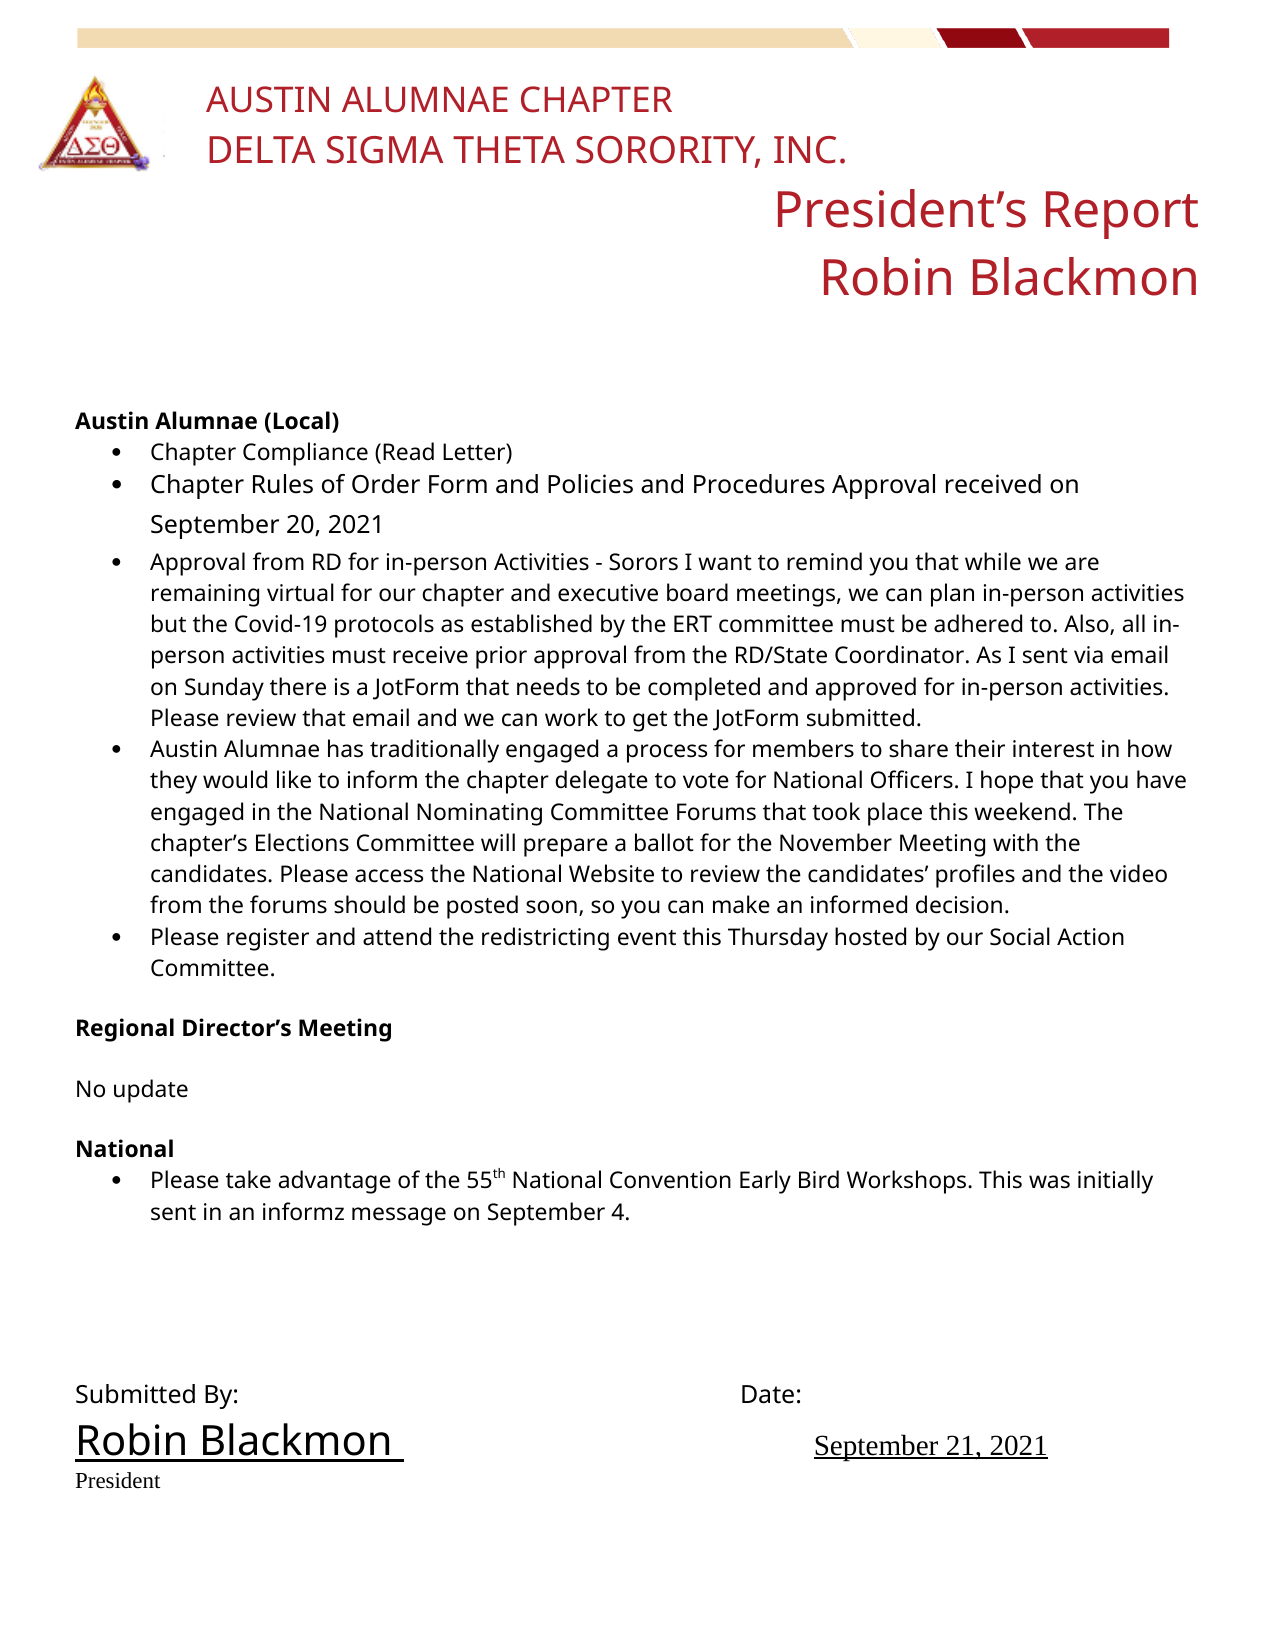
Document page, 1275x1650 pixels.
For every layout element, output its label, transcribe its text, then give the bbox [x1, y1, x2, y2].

list Chapter Rules of Order Form and Policies and Procedures Approval received on September 20, 2021 [112, 467, 1200, 540]
text Submitted By: Date: [75, 1377, 1200, 1411]
text No update [75, 1072, 1200, 1104]
list Austin Alumnae has traditionally engaged a process for members to share their interest in how they would like to inform the chapter delegate to vote for National Officers. I hope that you have engaged in the National Nominating Committee Forums that took place this weekend. The chapter’s Elections Committee will prepare a ballot for the November Meeting with the candidates. Please access the National Website to review the candidates’ profiles and the video from the forums should be posted soon, so you can make an informed decision. [112, 733, 1200, 920]
text Regional Director’s Meeting [75, 1012, 1200, 1043]
list Chapter Compliance (Read Letter) [112, 436, 1200, 467]
text President [75, 1467, 1200, 1494]
picture [14, 73, 165, 184]
list Please register and attend the redistricting event this Thursday hosted by our Social Action Committee. [112, 920, 1200, 983]
picture [77, 28, 1170, 48]
text National [75, 1133, 1200, 1164]
text Robin Blackmon September 21, 2021 [75, 1411, 1200, 1467]
list Approval from RD for in-person Activities - Sorors I want to remind you that while we are remaining virtual for our chapter and executive board meetings, we can plan in-person activities but the Covid-19 protocols as established by the ERT committee must be adhered to. Also, all in-person activities must receive prior approval from the RD/State Coordinator. As I sent via email on Sunday there is a JotForm that needs to be completed and approved for in-person activities. Please review that email and we can work to get the JotForm submitted. [112, 545, 1200, 733]
list Please take advantage of the 55th National Convention Early Bird Workshops. This was initially sent in an informz message on September 4. [112, 1164, 1200, 1227]
text Austin Alumnae (Local) [75, 404, 1200, 436]
